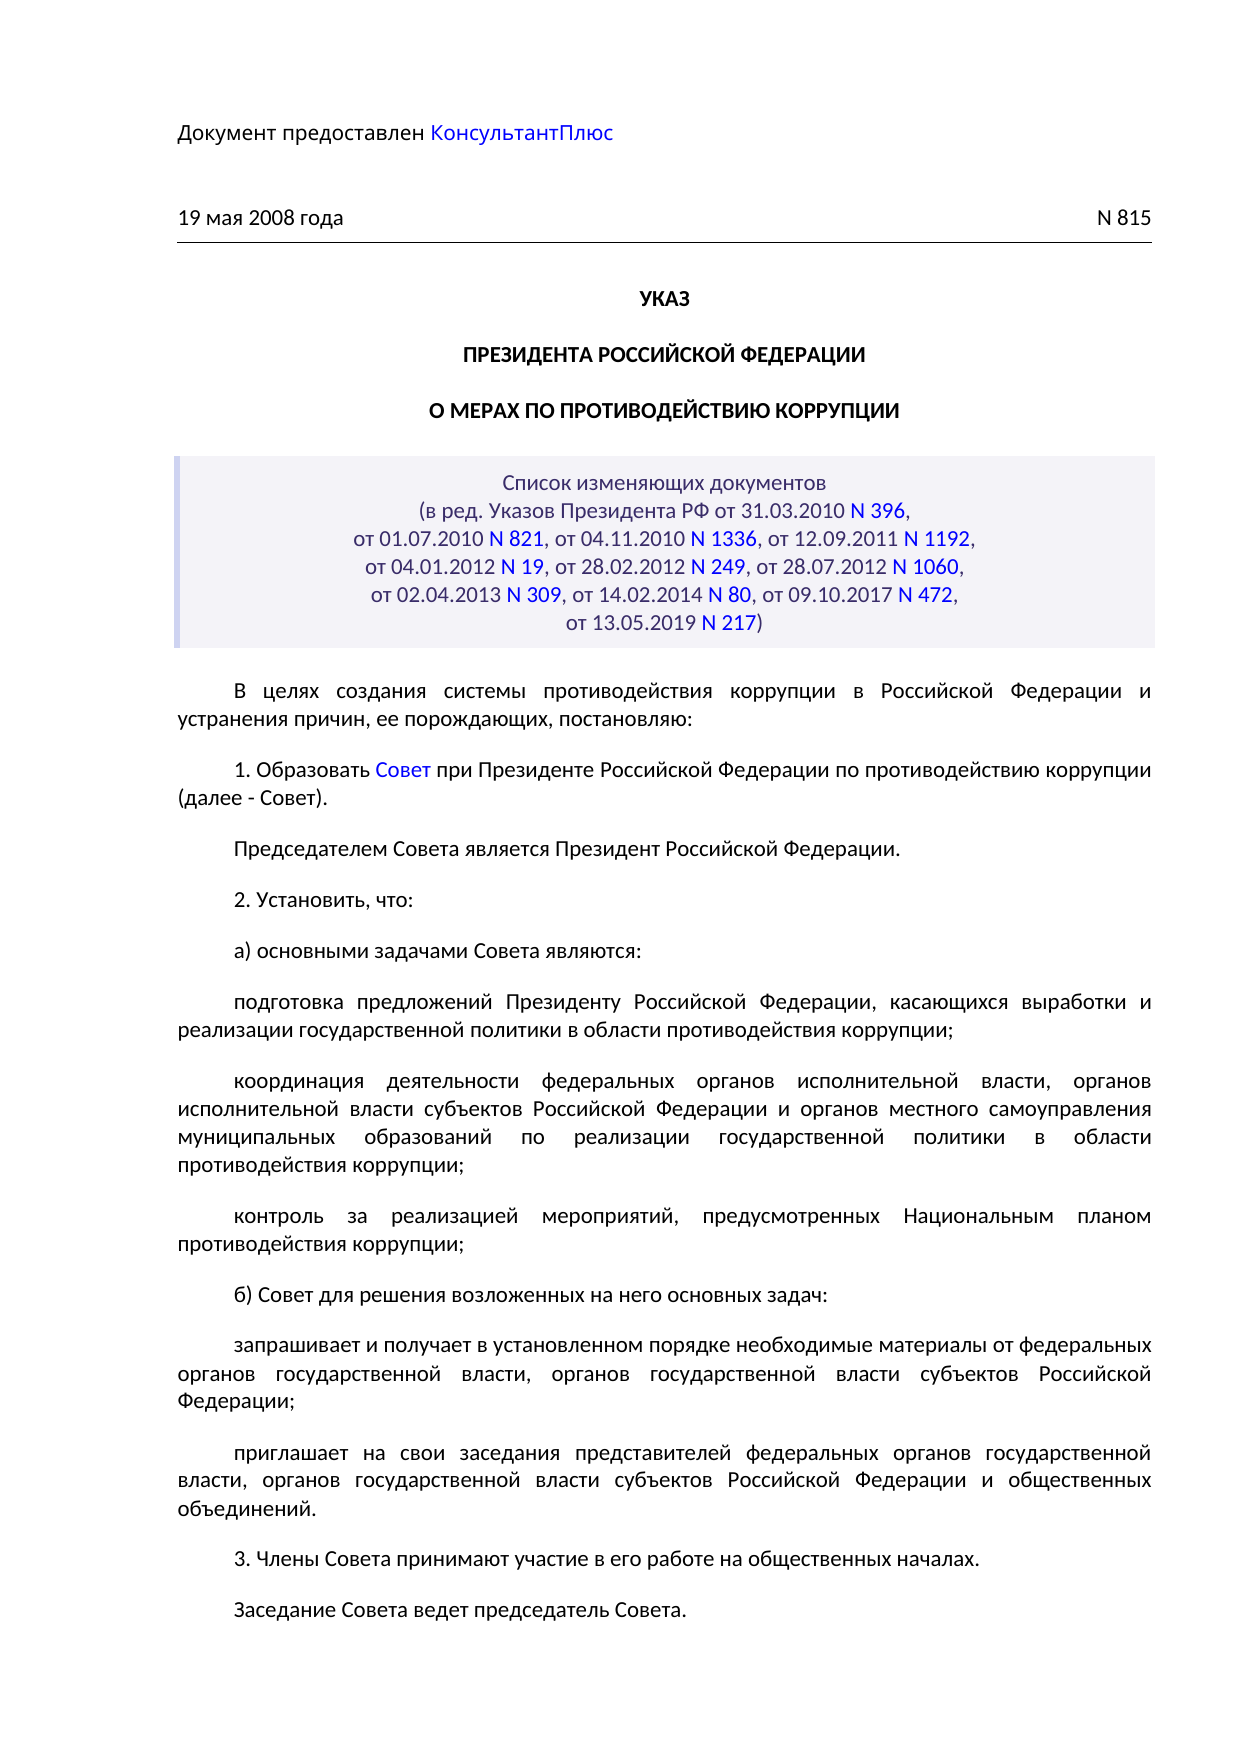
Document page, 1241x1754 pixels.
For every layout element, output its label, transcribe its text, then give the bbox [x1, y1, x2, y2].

text подготовка предложений Президенту Российской Федерации, касающихся выработки и реализации государственной политики в области противодействия коррупции; [177, 987, 1152, 1043]
text а) основными задачами Совета являются: [177, 936, 1152, 964]
title О МЕРАХ ПО ПРОТИВОДЕЙСТВИЮ КОРРУПЦИИ [177, 396, 1152, 424]
table_header N 815 [664, 203, 1152, 231]
text В целях создания системы противодействия коррупции в Российской Федерации и устранения причин, ее порождающих, постановляю: [177, 676, 1152, 732]
text Председателем Совета является Президент Российской Федерации. [177, 834, 1152, 862]
table_header Список изменяющих документов (в ред. Указов Президента РФ от 31.03.2010 N 396, от 01.07.2010 N 821, от 04.11.2010 N 1336, от 12.09.2011 N 1192, от 04.01.2012 N 19, от 28.02.2012 N 249, от 28.07.2012 N 1060, от 02.04.2013 N 309, от 14.02.2014 N 80, от 09.10.2017 N 472, от 13.05.2019 N 217) [180, 456, 1149, 648]
text 2. Установить, что: [177, 885, 1152, 913]
text 1. Образовать Совет при Президенте Российской Федерации по противодействию коррупции (далее - Совет). [177, 755, 1152, 811]
text контроль за реализацией мероприятий, предусмотренных Национальным планом противодействия коррупции; [177, 1201, 1152, 1257]
title Документ предоставлен КонсультантПлюс [177, 118, 1152, 175]
text б) Совет для решения возложенных на него основных задач: [177, 1280, 1152, 1308]
text 3. Члены Совета принимают участие в его работе на общественных началах. [177, 1544, 1152, 1573]
title УКАЗ [177, 284, 1152, 312]
table_header 19 мая 2008 года [177, 203, 664, 231]
text запрашивает и получает в установленном порядке необходимые материалы от федеральных органов государственной власти, органов государственной власти субъектов Российской Федерации; [177, 1331, 1152, 1415]
text приглашает на свои заседания представителей федеральных органов государственной власти, органов государственной власти субъектов Российской Федерации и общественных объединений. [177, 1438, 1152, 1522]
text Заседание Совета ведет председатель Совета. [177, 1596, 1152, 1623]
title ПРЕЗИДЕНТА РОССИЙСКОЙ ФЕДЕРАЦИИ [177, 340, 1152, 368]
text координация деятельности федеральных органов исполнительной власти, органов исполнительной власти субъектов Российской Федерации и органов местного самоуправления муниципальных образований по реализации государственной политики в области противодействия коррупции; [177, 1066, 1152, 1178]
